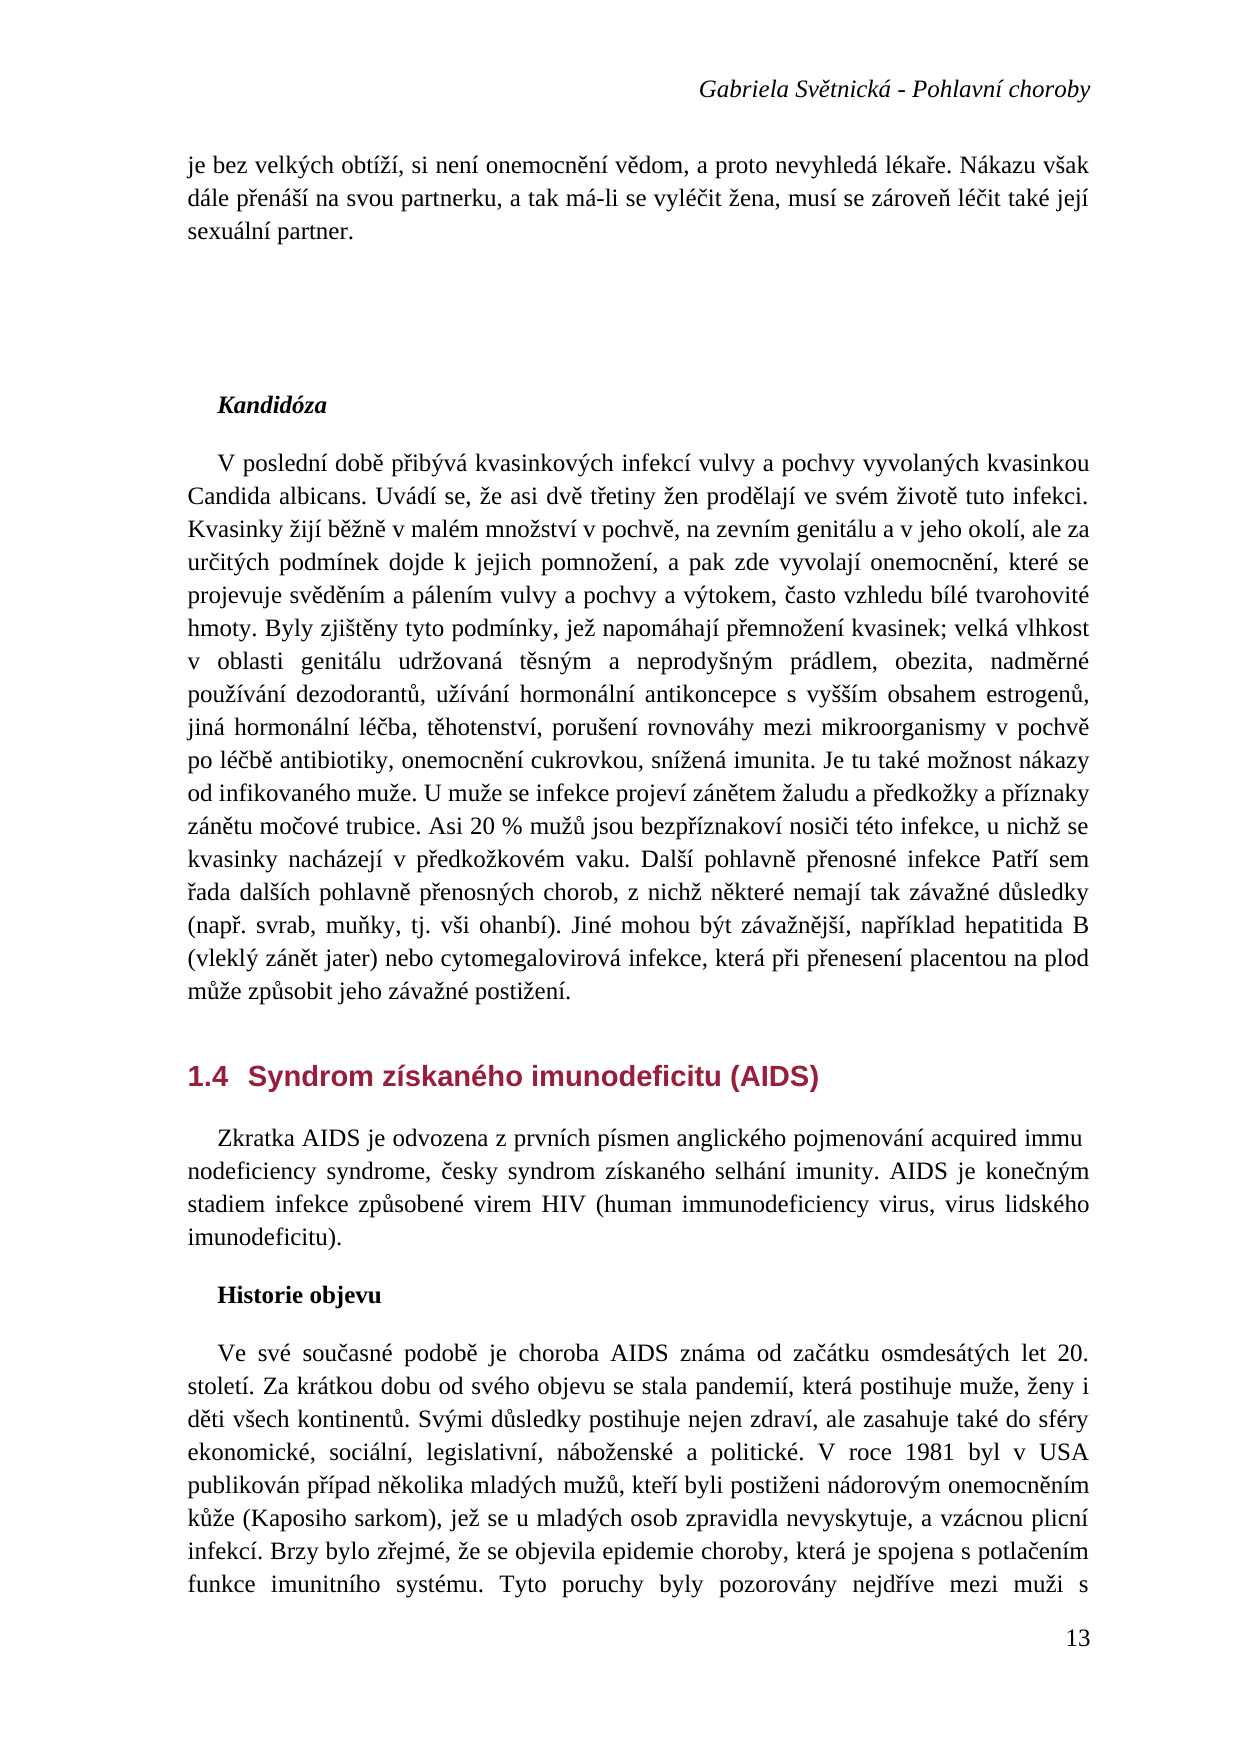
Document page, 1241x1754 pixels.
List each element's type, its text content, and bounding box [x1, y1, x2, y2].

text Kandidóza [187, 390, 1090, 419]
text V poslední době přibývá kvasinkových infekcí vulvy a pochvy vyvolaných kvasinkou Candida albicans. Uvádí se, že asi dvě třetiny žen prodělají ve svém životě tuto infekci. Kvasinky žijí běžně v malém množství v pochvě, na zevním genitálu a v jeho okolí, ale za určitých podmínek dojde k jejich pomnožení, a pak zde vyvolají onemocnění, které se projevuje svěděním a pálením vulvy a pochvy a výtokem, často vzhledu bílé tvarohovité hmoty. Byly zjištěny tyto podmínky, jež napomáhají přemnožení kvasinek; velká vlhkost v oblasti genitálu udržovaná těsným a neprodyšným prádlem, obezita, nadměrné používání dezodorantů, užívání hormonální antikoncepce s vyšším obsahem estrogenů, jiná hormonální léčba, těhotenství, porušení rovnováhy mezi mikroorganismy v pochvě po léčbě antibiotiky, onemocnění cukrovkou, snížená imunita. Je tu také možnost nákazy od infikovaného muže. U muže se infekce projeví zánětem žaludu a předkožky a příznaky zánětu močové trubice. Asi 20 % mužů jsou bezpříznakoví nosiči této infekce, u nichž se kvasinky nacházejí v předkožkovém vaku. Další pohlavně přenosné infekce Patří sem řada dalších pohlavně přenosných chorob, z nichž některé nemají tak závažné důsledky (např. svrab, muňky, tj. vši ohanbí). Jiné mohou být závažnější, například hepatitida B (vleklý zánět jater) nebo cytomegalovirová infekce, která při přenesení placentou na plod může způsobit jeho závažné postižení. [187, 448, 1090, 1005]
text Historie objevu [187, 1280, 1090, 1309]
text Zkratka AIDS je odvozena z prvních písmen anglického pojmenování acquired immu nodeficiency syndrome, česky syndrom získaného selhání imunity. AIDS je konečným stadiem infekce způsobené virem HIV (human immunodeficiency virus, virus lidského imunodeficitu). [187, 1123, 1090, 1251]
subtitle Syndrom získaného imunodeficitu (AIDS) [187, 1059, 1090, 1093]
